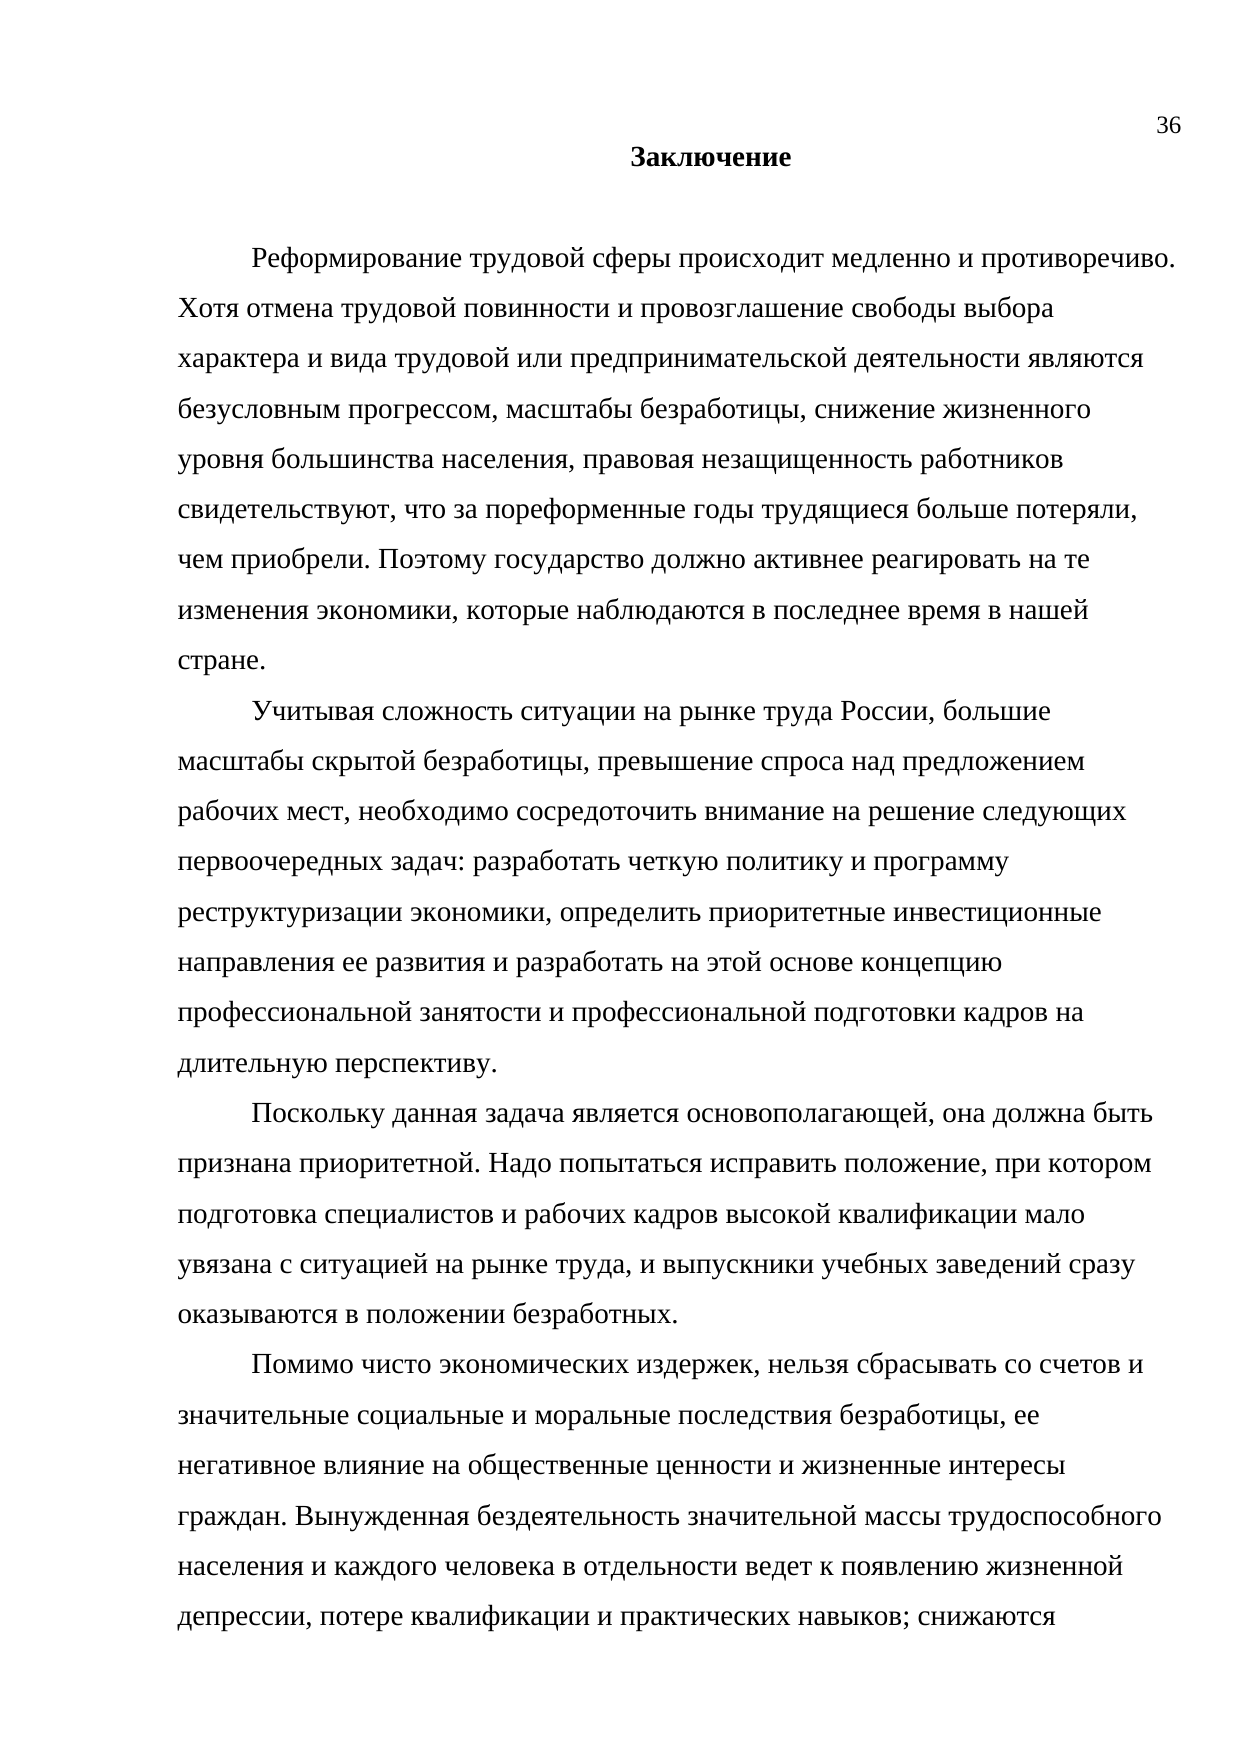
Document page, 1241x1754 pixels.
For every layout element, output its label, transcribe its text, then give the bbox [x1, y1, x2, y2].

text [177, 1347, 1181, 1632]
text Заключение [266, 139, 1181, 173]
text Реформирование трудовой сферы происходит медленно и противоречиво. Хотя отмена трудовой повинности и провозглашение свободы выбора характера и вида трудовой или предпринимательской деятельности являются безусловным прогрессом, масштабы безработицы, снижение жизненного уровня большинства населения, правовая незащищенность работников свидетельствуют, что за пореформенные годы трудящиеся больше потеряли, чем приобрели. Поэтому государство должно активнее реагировать на те изменения экономики, которые наблюдаются в последнее время в нашей стране. [177, 240, 1181, 676]
text Учитывая сложность ситуации на рынке труда России, большие масштабы скрытой безработицы, превышение спроса над предложением рабочих мест, необходимо сосредоточить внимание на решение следующих первоочередных задач: разработать четкую политику и программу реструктуризации экономики, определить приоритетные инвестиционные направления ее развития и разработать на этой основе концепцию профессиональной занятости и профессиональной подготовки кадров на длительную перспективу. [177, 693, 1181, 1078]
text Поскольку данная задача является основополагающей, она должна быть признана приоритетной. Надо попытаться исправить положение, при котором подготовка специалистов и рабочих кадров высокой квалификации мало увязана с ситуацией на рынке труда, и выпускники учебных заведений сразу оказываются в положении безработных. [177, 1095, 1181, 1330]
